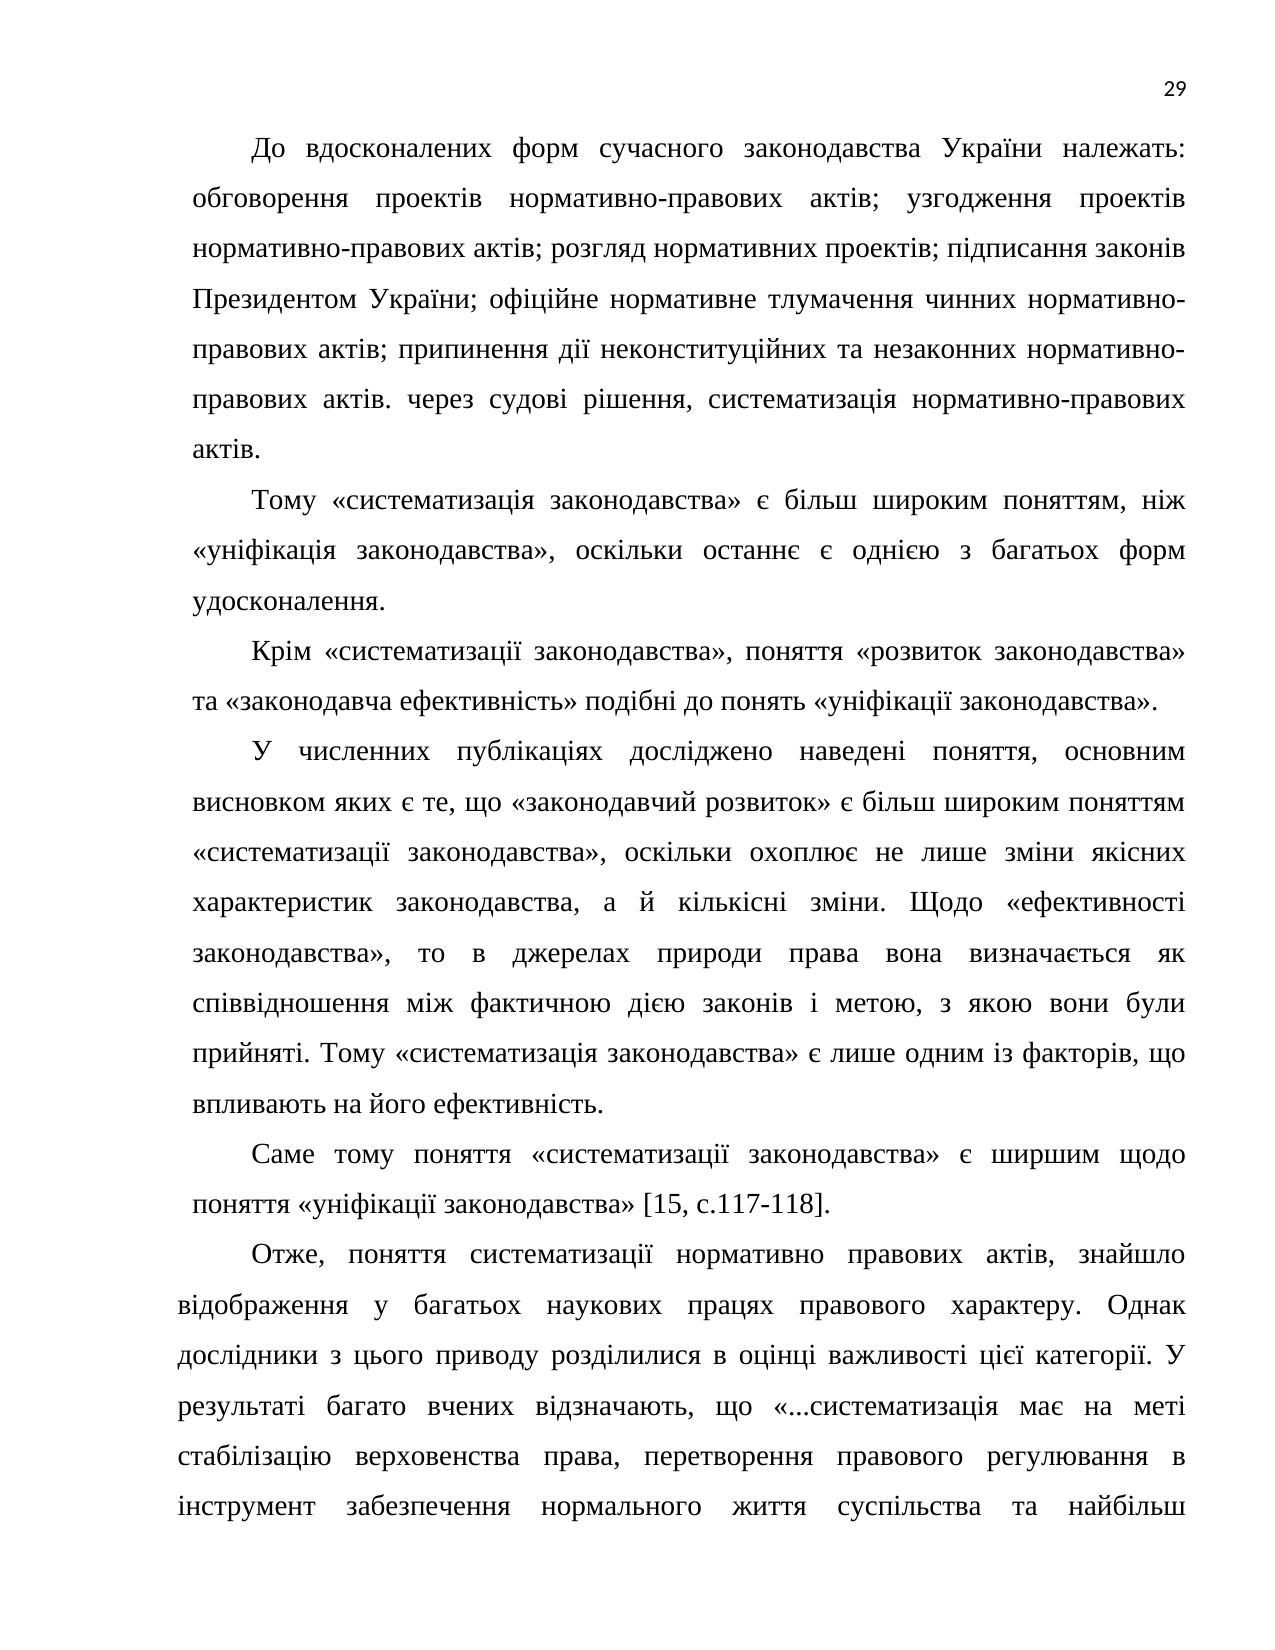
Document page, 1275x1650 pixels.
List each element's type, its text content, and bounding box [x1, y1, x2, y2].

text Тому «систематизація законодавства» є більш широким поняттям, ніж «уніфікація законодавства», оскільки останнє є однією з багатьох форм удосконалення. [192, 482, 1186, 616]
text До вдосконалених форм сучасного законодавства України належать: обговорення проектів нормативно-правових актів; узгодження проектів нормативно-правових актів; розгляд нормативних проектів; підписання законів Президентом України; офіційне нормативне тлумачення чинних нормативно-правових актів; припинення дії неконституційних та незаконних нормативно-правових актів. через судові рішення, систематизація нормативно-правових актів. [192, 130, 1186, 465]
text У численних публікаціях досліджено наведені поняття, основним висновком яких є те, що «законодавчий розвиток» є більш широким поняттям «систематизації законодавства», оскільки охоплює не лише зміни якісних характеристик законодавства, а й кількісні зміни. Щодо «ефективності законодавства», то в джерелах природи права вона визначається як співвідношення між фактичною дією законів і метою, з якою вони були прийняті. Тому «систематизація законодавства» є лише одним із факторів, що впливають на його ефективність. [192, 733, 1186, 1119]
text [177, 1237, 1186, 1522]
text Крім «систематизації законодавства», поняття «розвиток законодавства» та «законодавча ефективність» подібні до понять «уніфікації законодавства». [192, 633, 1186, 717]
text Саме тому поняття «систематизації законодавства» є ширшим щодо поняття «уніфікації законодавства» [15, с.117-118]. [192, 1136, 1186, 1220]
